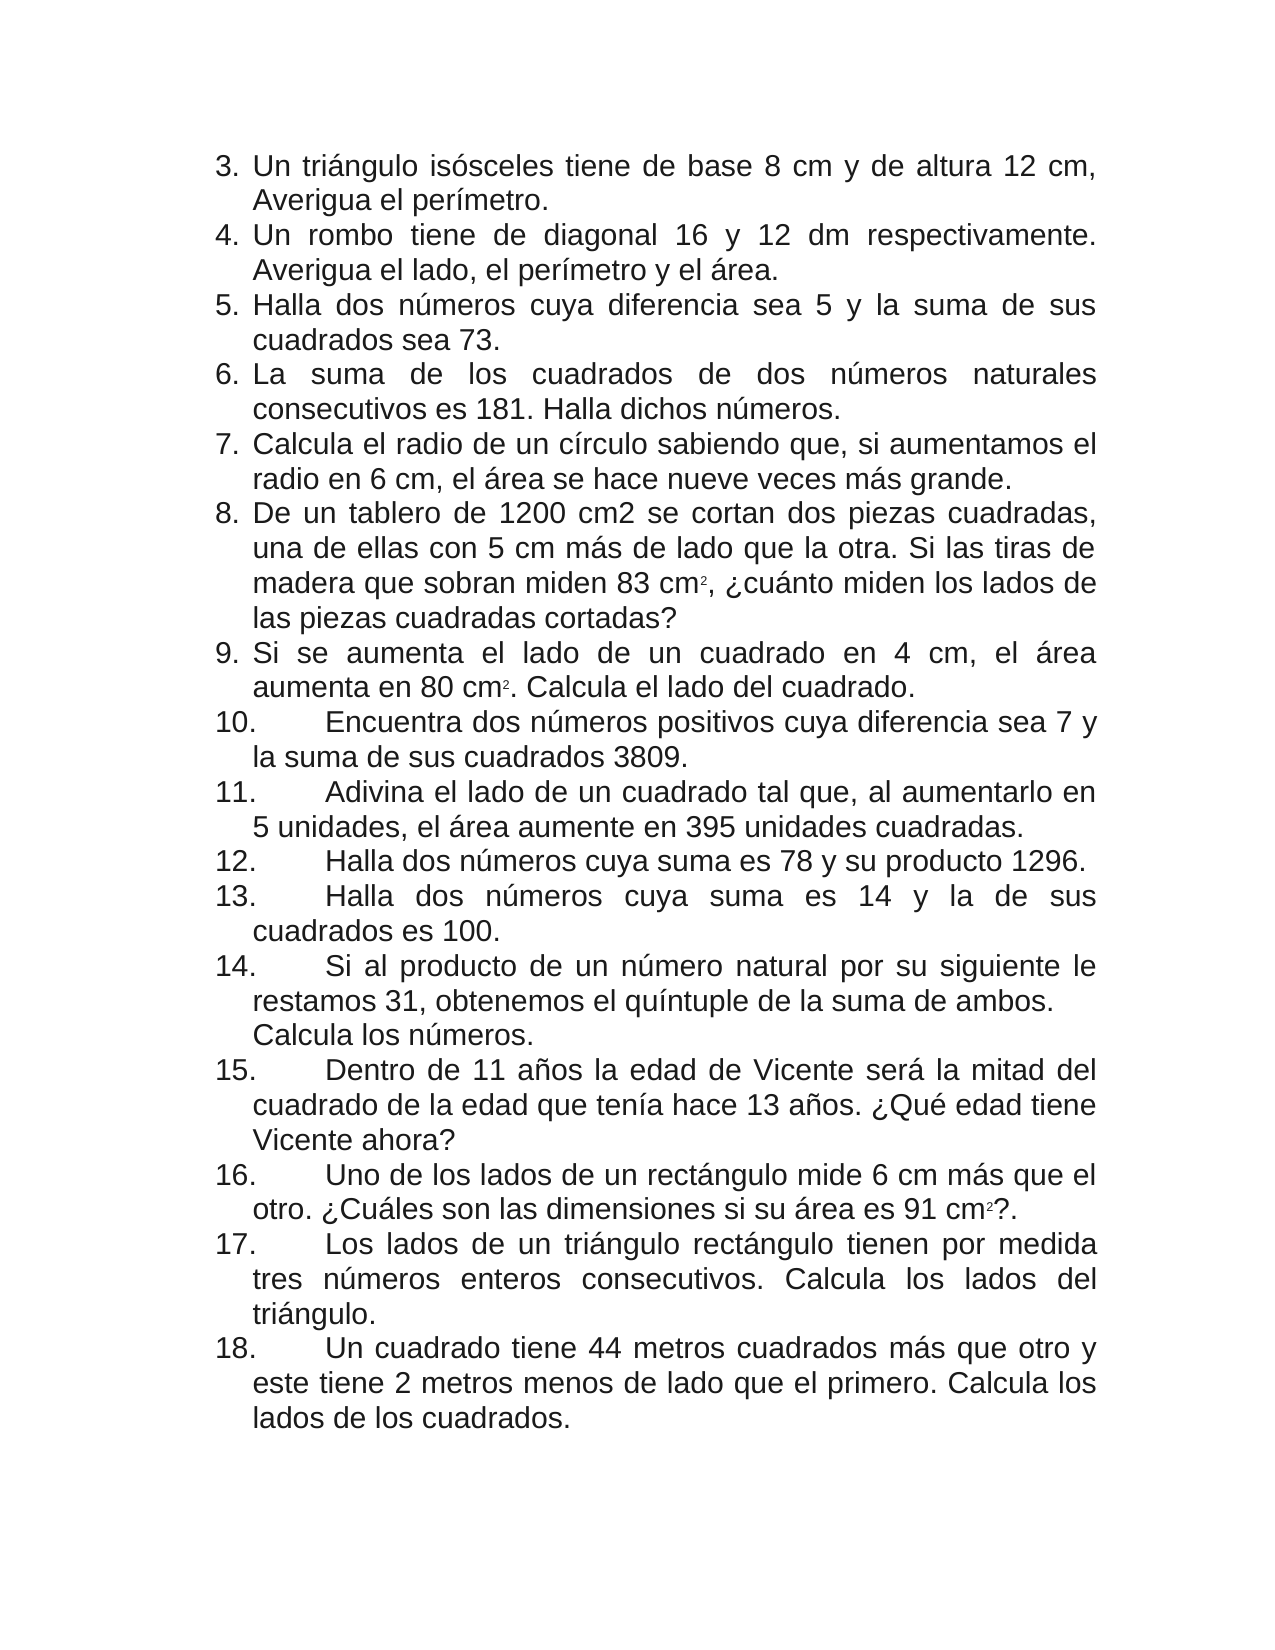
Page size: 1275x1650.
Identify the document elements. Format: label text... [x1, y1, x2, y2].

list Uno de los lados de un rectángulo mide 6 cm más que el otro. ¿Cuáles son las dimensiones si su área es 91 cm2?. [215, 1157, 1098, 1226]
list Un rombo tiene de diagonal 16 y 12 dm respectivamente. Averigua el lado, el perímetro y el área. [215, 217, 1098, 287]
list Un cuadrado tiene 44 metros cuadrados más que otro y este tiene 2 metros menos de lado que el primero. Calcula los lados de los cuadrados. [215, 1331, 1098, 1435]
list Encuentra dos números positivos cuya diferencia sea 7 y la suma de sus cuadrados 3809. [215, 704, 1098, 774]
list Halla dos números cuya diferencia sea 5 y la suma de sus cuadrados sea 73. [215, 287, 1098, 356]
list Calcula el radio de un círculo sabiendo que, si aumentamos el radio en 6 cm, el área se hace nueve veces más grande. [215, 426, 1098, 496]
list Halla dos números cuya suma es 78 y su producto 1296. [215, 843, 1098, 878]
list Un triángulo isósceles tiene de base 8 cm y de altura 12 cm, Averigua el perímetro. [215, 148, 1098, 217]
text Calcula los números. [252, 1017, 1098, 1052]
list Los lados de un triángulo rectángulo tienen por medida tres números enteros consecutivos. Calcula los lados del triángulo. [215, 1226, 1098, 1331]
list La suma de los cuadrados de dos números naturales consecutivos es 181. Halla dichos números. [215, 356, 1098, 426]
list Halla dos números cuya suma es 14 y la de sus cuadrados es 100. [215, 878, 1098, 948]
list Si al producto de un número natural por su siguiente le restamos 31, obtenemos el quíntuple de la suma de ambos. [215, 948, 1098, 1017]
list Adivina el lado de un cuadrado tal que, al aumentarlo en 5 unidades, el área aumente en 395 unidades cuadradas. [215, 774, 1098, 843]
list De un tablero de 1200 cm2 se cortan dos piezas cuadradas, una de ellas con 5 cm más de lado que la otra. Si las tiras de madera que sobran miden 83 cm2, ¿cuánto miden los lados de las piezas cuadradas cortadas? [215, 496, 1098, 635]
list Si se aumenta el lado de un cuadrado en 4 cm, el área aumenta en 80 cm2. Calcula el lado del cuadrado. [215, 635, 1098, 704]
list Dentro de 11 años la edad de Vicente será la mitad del cuadrado de la edad que tenía hace 13 años. ¿Qué edad tiene Vicente ahora? [215, 1052, 1098, 1157]
